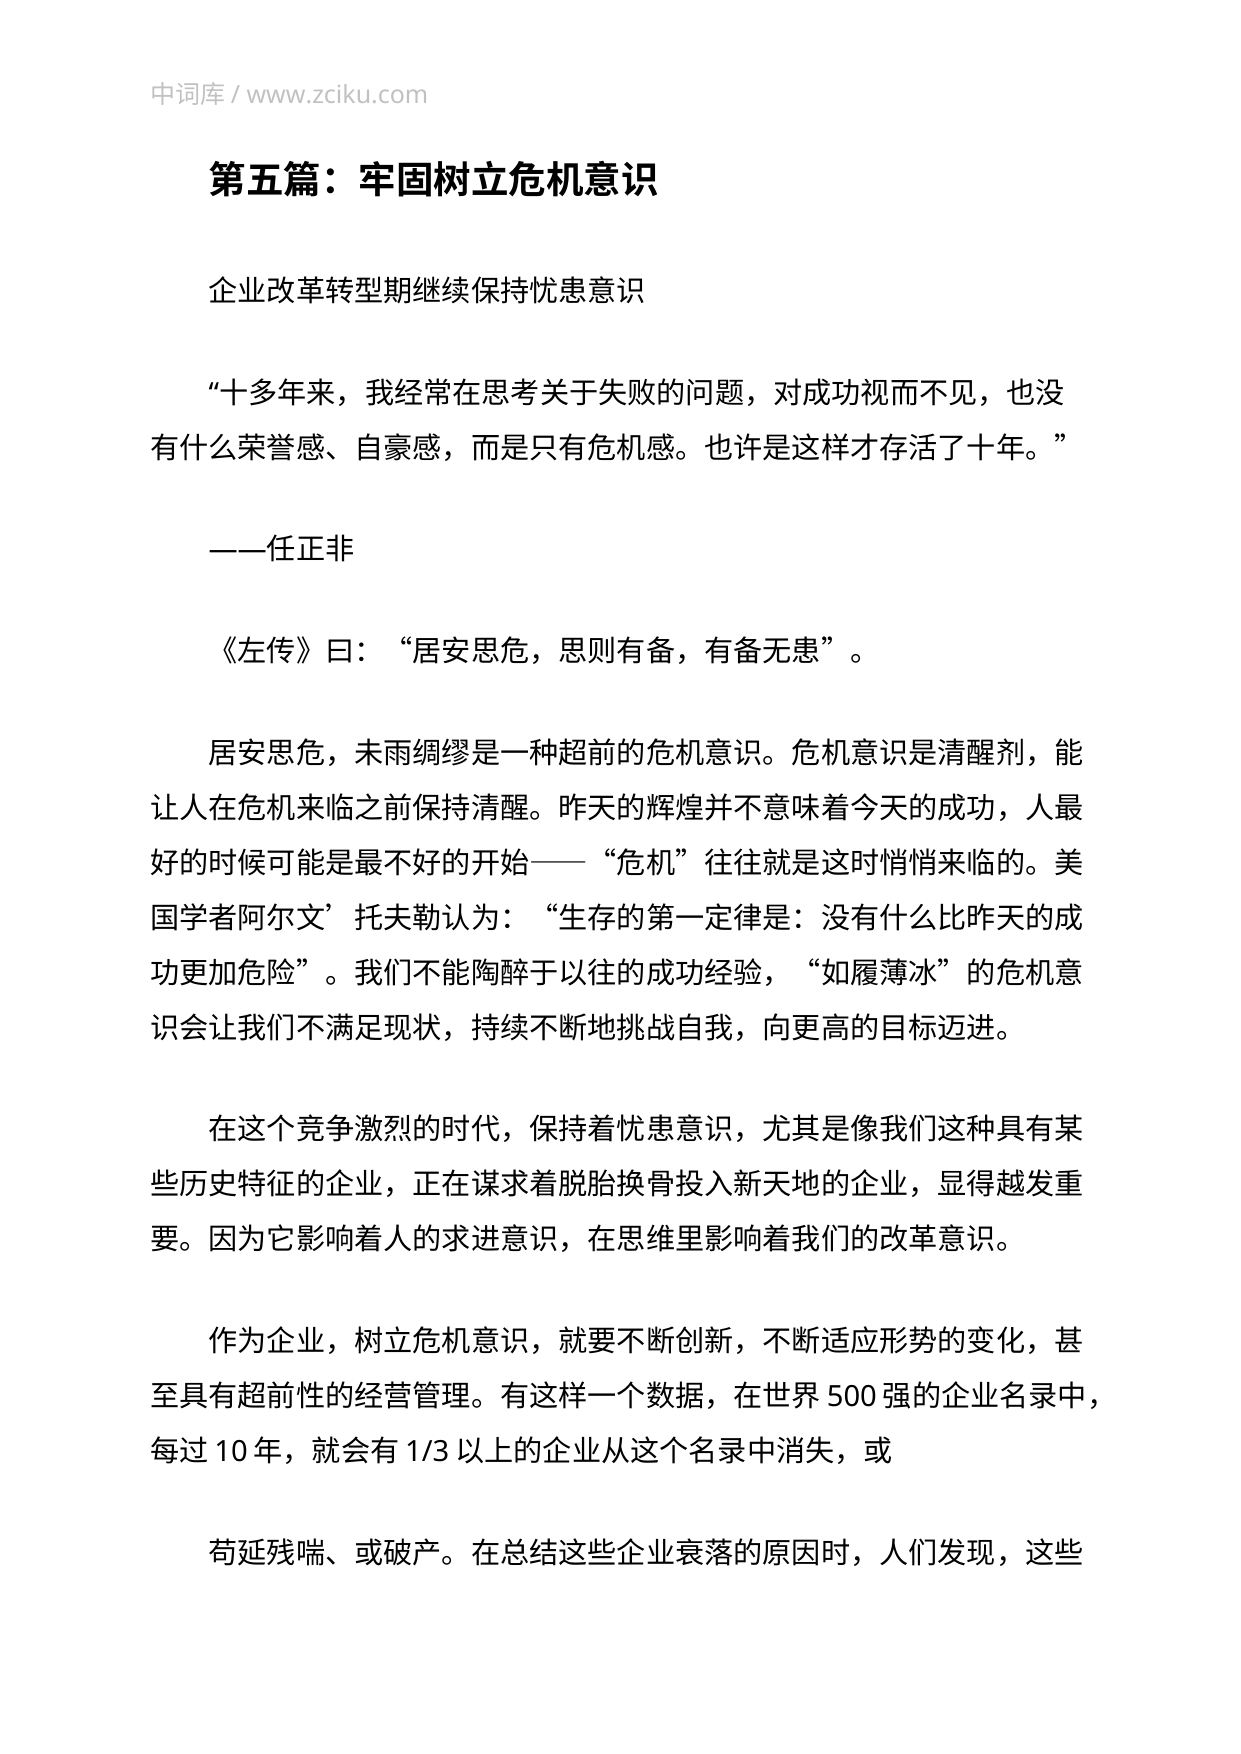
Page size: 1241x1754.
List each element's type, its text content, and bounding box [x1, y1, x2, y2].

text “十多年来，我经常在思考关于失败的问题，对成功视而不见，也没有什么荣誉感、自豪感，而是只有危机感。也许是这样才存活了十年。” [150, 369, 1090, 466]
text ――任正非 [150, 526, 1090, 568]
text 作为企业，树立危机意识，就要不断创新，不断适应形势的变化，甚至具有超前性的经营管理。有这样一个数据，在世界500强的企业名录中，每过10年，就会有1/3以上的企业从这个名录中消失，或 [150, 1317, 1090, 1470]
text 居安思危，未雨绸缪是一种超前的危机意识。危机意识是清醒剂，能让人在危机来临之前保持清醒。昨天的辉煌并不意味着今天的成功，人最好的时候可能是最不好的开始――“危机”往往就是这时悄悄来临的。美国学者阿尔文’托夫勒认为：“生存的第一定律是：没有什么比昨天的成功更加危险”。我们不能陶醉于以往的成功经验，“如履薄冰”的危机意识会让我们不满足现状，持续不断地挑战自我，向更高的目标迈进。 [150, 730, 1090, 1046]
text 在这个竞争激烈的时代，保持着忧患意识，尤其是像我们这种具有某些历史特征的企业，正在谋求着脱胎换骨投入新天地的企业，显得越发重要。因为它影响着人的求进意识，在思维里影响着我们的改革意识。 [150, 1106, 1090, 1258]
text 《左传》曰：“居安思危，思则有备，有备无患”。 [150, 628, 1090, 670]
text 第五篇：牢固树立危机意识 [150, 150, 1090, 204]
text 企业改革转型期继续保持忧患意识 [150, 267, 1090, 310]
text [150, 1529, 1090, 1572]
